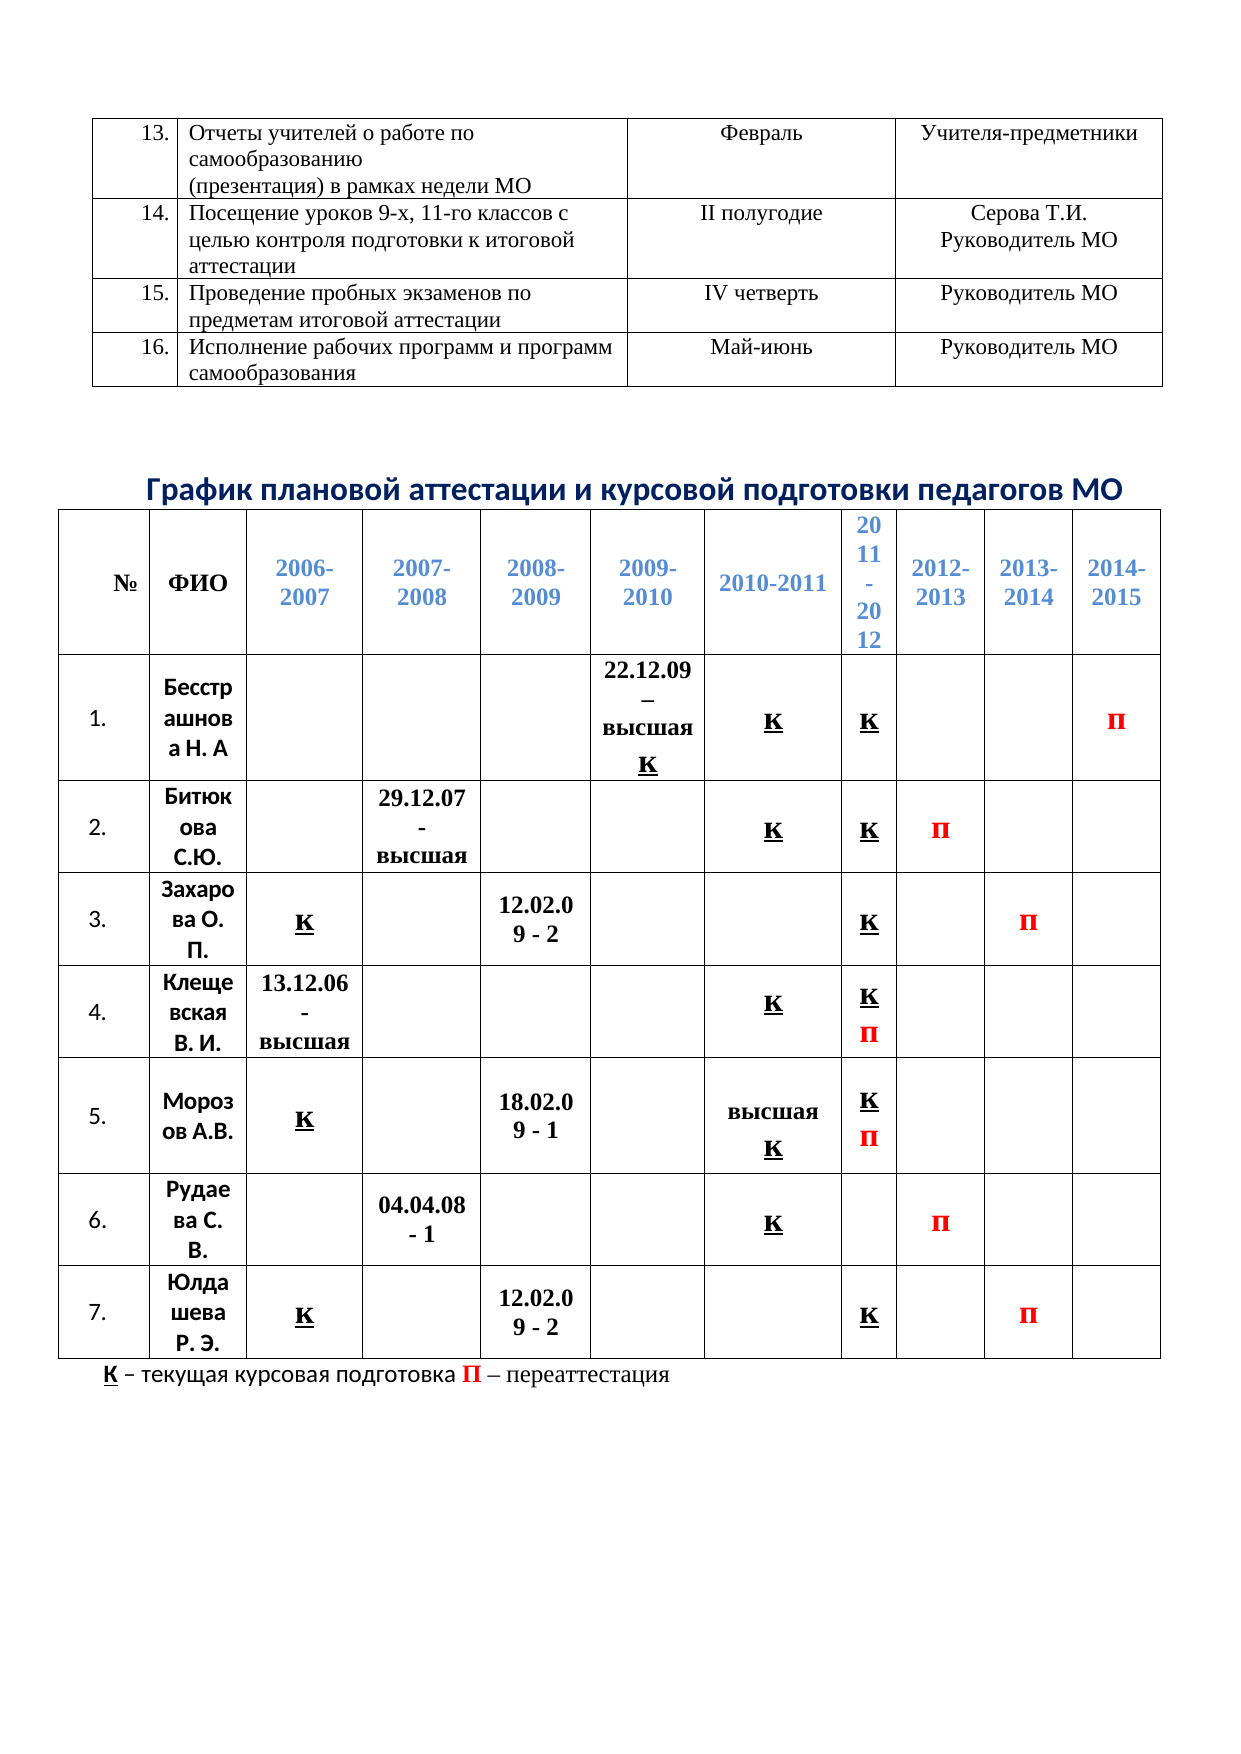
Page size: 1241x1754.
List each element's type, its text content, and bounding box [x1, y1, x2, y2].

table_cell [842, 1174, 896, 1265]
table_cell [59, 1058, 149, 1172]
table_cell п [985, 1266, 1072, 1358]
table_cell к п [842, 1058, 896, 1172]
table_cell 29.12.07 - высшая [363, 781, 480, 872]
table_cell II полугодие [628, 199, 895, 278]
table_cell Руководитель МО [896, 279, 1162, 332]
table_header 2010-2011 [705, 510, 841, 654]
table_cell [59, 1266, 149, 1358]
table_cell [705, 1266, 841, 1358]
table_cell п [985, 873, 1072, 965]
table_cell [591, 1266, 704, 1358]
table_cell [591, 1058, 704, 1172]
table_cell IV четверть [628, 279, 895, 332]
table_cell [363, 966, 480, 1057]
table_cell [591, 873, 704, 965]
table_cell [363, 1266, 480, 1358]
table_cell [481, 781, 590, 872]
table_cell [93, 279, 177, 332]
table_cell к [705, 655, 841, 779]
table_cell Битюкова С.Ю. [150, 781, 246, 872]
table_cell к [842, 781, 896, 872]
table_cell [247, 1174, 362, 1265]
table_cell [985, 1058, 1072, 1172]
table_cell [93, 199, 177, 278]
table_cell [481, 1174, 590, 1265]
table_cell 12.02.09 - 2 [481, 873, 590, 965]
table_cell [93, 333, 177, 386]
table_cell Бесстрашнова Н. А [150, 655, 246, 779]
table_cell к [842, 1266, 896, 1358]
table_cell п [1073, 655, 1160, 779]
table_cell [1073, 1266, 1160, 1358]
table_cell к [247, 873, 362, 965]
table_cell [247, 655, 362, 779]
table_cell Морозов А.В. [150, 1058, 246, 1172]
table_cell к [247, 1058, 362, 1172]
list График плановой аттестации и курсовой подготовки педагогов МО [118, 468, 1152, 509]
table_cell [59, 655, 149, 779]
table_cell [59, 966, 149, 1057]
table_header 2009-2010 [591, 510, 704, 654]
table_cell [59, 873, 149, 965]
table_header 2007-2008 [363, 510, 480, 654]
table_cell Серова Т.И. Руководитель МО [896, 199, 1162, 278]
table_cell [897, 1058, 984, 1172]
table_cell [1073, 1058, 1160, 1172]
text К – текущая курсовая подготовка П – переаттестация [103, 1359, 1152, 1389]
table_cell [93, 119, 177, 198]
table_cell [59, 781, 149, 872]
table_cell высшая к [705, 1058, 841, 1172]
table_header 2012-2013 [897, 510, 984, 654]
table_cell [985, 655, 1072, 779]
table_cell [985, 781, 1072, 872]
table_cell 12.02.09 - 2 [481, 1266, 590, 1358]
table_cell [591, 966, 704, 1057]
table_header 2008-2009 [481, 510, 590, 654]
table_header 2014-2015 [1073, 510, 1160, 654]
table_cell [247, 781, 362, 872]
table_cell [481, 655, 590, 779]
table_cell к [842, 873, 896, 965]
table_cell Рудаева С. В. [150, 1174, 246, 1265]
table_header 2013-2014 [985, 510, 1072, 654]
table_cell Исполнение рабочих программ и программ самообразования [178, 333, 627, 386]
table_cell 13.12.06 - высшая [247, 966, 362, 1057]
table_cell к п [842, 966, 896, 1057]
table_cell [1073, 873, 1160, 965]
table_cell Руководитель МО [896, 333, 1162, 386]
table_cell [985, 966, 1072, 1057]
table_cell [363, 1058, 480, 1172]
table_cell [897, 655, 984, 779]
table_cell [897, 966, 984, 1057]
table_header 2011-2012 [842, 510, 896, 654]
table_cell [1073, 966, 1160, 1057]
table_cell к [705, 781, 841, 872]
table_header 2006-2007 [247, 510, 362, 654]
table_cell п [897, 1174, 984, 1265]
table_cell Захарова О. П. [150, 873, 246, 965]
table_cell к [247, 1266, 362, 1358]
table_cell 22.12.09 – высшая к [591, 655, 704, 779]
table_cell [985, 1174, 1072, 1265]
table_cell [591, 781, 704, 872]
table_cell Посещение уроков 9-х, 11-го классов с целью контроля подготовки к итоговой аттестации [178, 199, 627, 278]
table_header № [59, 510, 149, 654]
table_header ФИО [150, 510, 246, 654]
table_cell к [705, 966, 841, 1057]
table_cell Май-июнь [628, 333, 895, 386]
table_cell [1073, 1174, 1160, 1265]
table_cell Юлдашева Р. Э. [150, 1266, 246, 1358]
table_cell [363, 873, 480, 965]
table_cell к [842, 655, 896, 779]
table_cell Клещевская В. И. [150, 966, 246, 1057]
table_cell [705, 873, 841, 965]
table_cell [1073, 781, 1160, 872]
table_cell Февраль [628, 119, 895, 198]
table_cell Учителя-предметники [896, 119, 1162, 198]
table_cell [897, 873, 984, 965]
table_cell [897, 1266, 984, 1358]
table_cell Отчеты учителей о работе по самообразованию (презентация) в рамках недели МО [178, 119, 627, 198]
table_cell 04.04.08 - 1 [363, 1174, 480, 1265]
table_cell п [897, 781, 984, 872]
table_cell Проведение пробных экзаменов по предметам итоговой аттестации [178, 279, 627, 332]
table_cell [59, 1174, 149, 1265]
table_cell [363, 655, 480, 779]
table_cell к [705, 1174, 841, 1265]
table_cell 18.02.09 - 1 [481, 1058, 590, 1172]
table_cell [481, 966, 590, 1057]
table_cell [591, 1174, 704, 1265]
